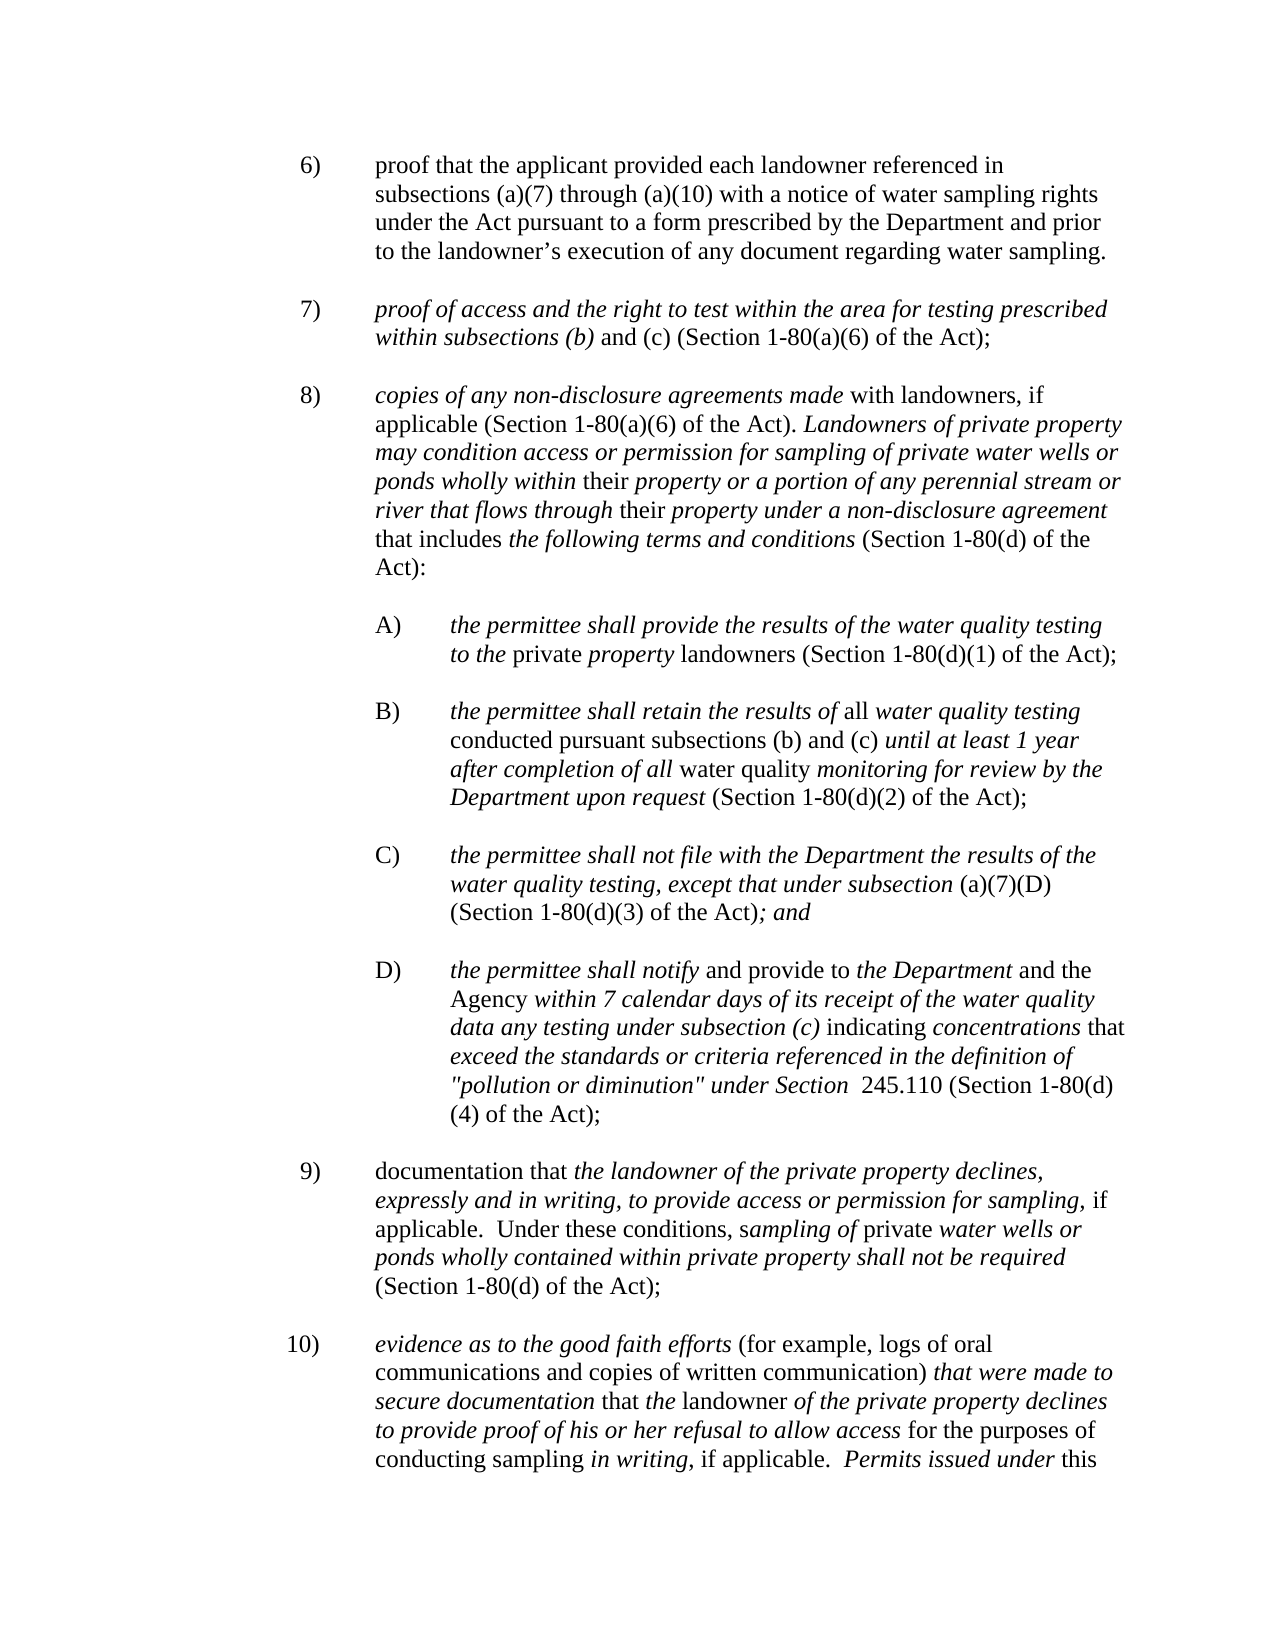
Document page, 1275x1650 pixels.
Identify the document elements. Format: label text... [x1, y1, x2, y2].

text 9) documentation that the landowner of the private property declines, expressly and in writing, to provide access or permission for sampling, if applicable. Under these conditions, sampling of private water wells or ponds wholly contained within private property shall not be required (Section 1-80(d) of the Act); [300, 1156, 1125, 1300]
text A) the permittee shall provide the results of the water quality testing to the private property landowners (Section 1-80(d)(1) of the Act); [375, 610, 1125, 667]
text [286, 1329, 1125, 1472]
text 7) proof of access and the right to test within the area for testing prescribed within subsections (b) and (c) (Section 1-80(a)(6) of the Act); [300, 294, 1125, 351]
text C) the permittee shall not file with the Department the results of the water quality testing, except that under subsection (a)(7)(D) (Section 1-80(d)(3) of the Act); and [375, 840, 1125, 926]
text 6) proof that the applicant provided each landowner referenced in subsections (a)(7) through (a)(10) with a notice of water sampling rights under the Act pursuant to a form prescribed by the Department and prior to the landowner’s execution of any document regarding water sampling. [300, 150, 1125, 265]
text B) the permittee shall retain the results of all water quality testing conducted pursuant subsections (b) and (c) until at least 1 year after completion of all water quality monitoring for review by the Department upon request (Section 1-80(d)(2) of the Act); [375, 696, 1125, 811]
text 8) copies of any non-disclosure agreements made with landowners, if applicable (Section 1-80(a)(6) of the Act). Landowners of private property may condition access or permission for sampling of private water wells or ponds wholly within their property or a portion of any perennial stream or river that flows through their property under a non-disclosure agreement that includes the following terms and conditions (Section 1-80(d) of the Act): [300, 380, 1125, 581]
text D) the permittee shall notify and provide to the Department and the Agency within 7 calendar days of its receipt of the water quality data any testing under subsection (c) indicating concentrations that exceed the standards or criteria referenced in the definition of "pollution or diminution" under Section 245.110 (Section 1-80(d)(4) of the Act); [375, 955, 1125, 1127]
